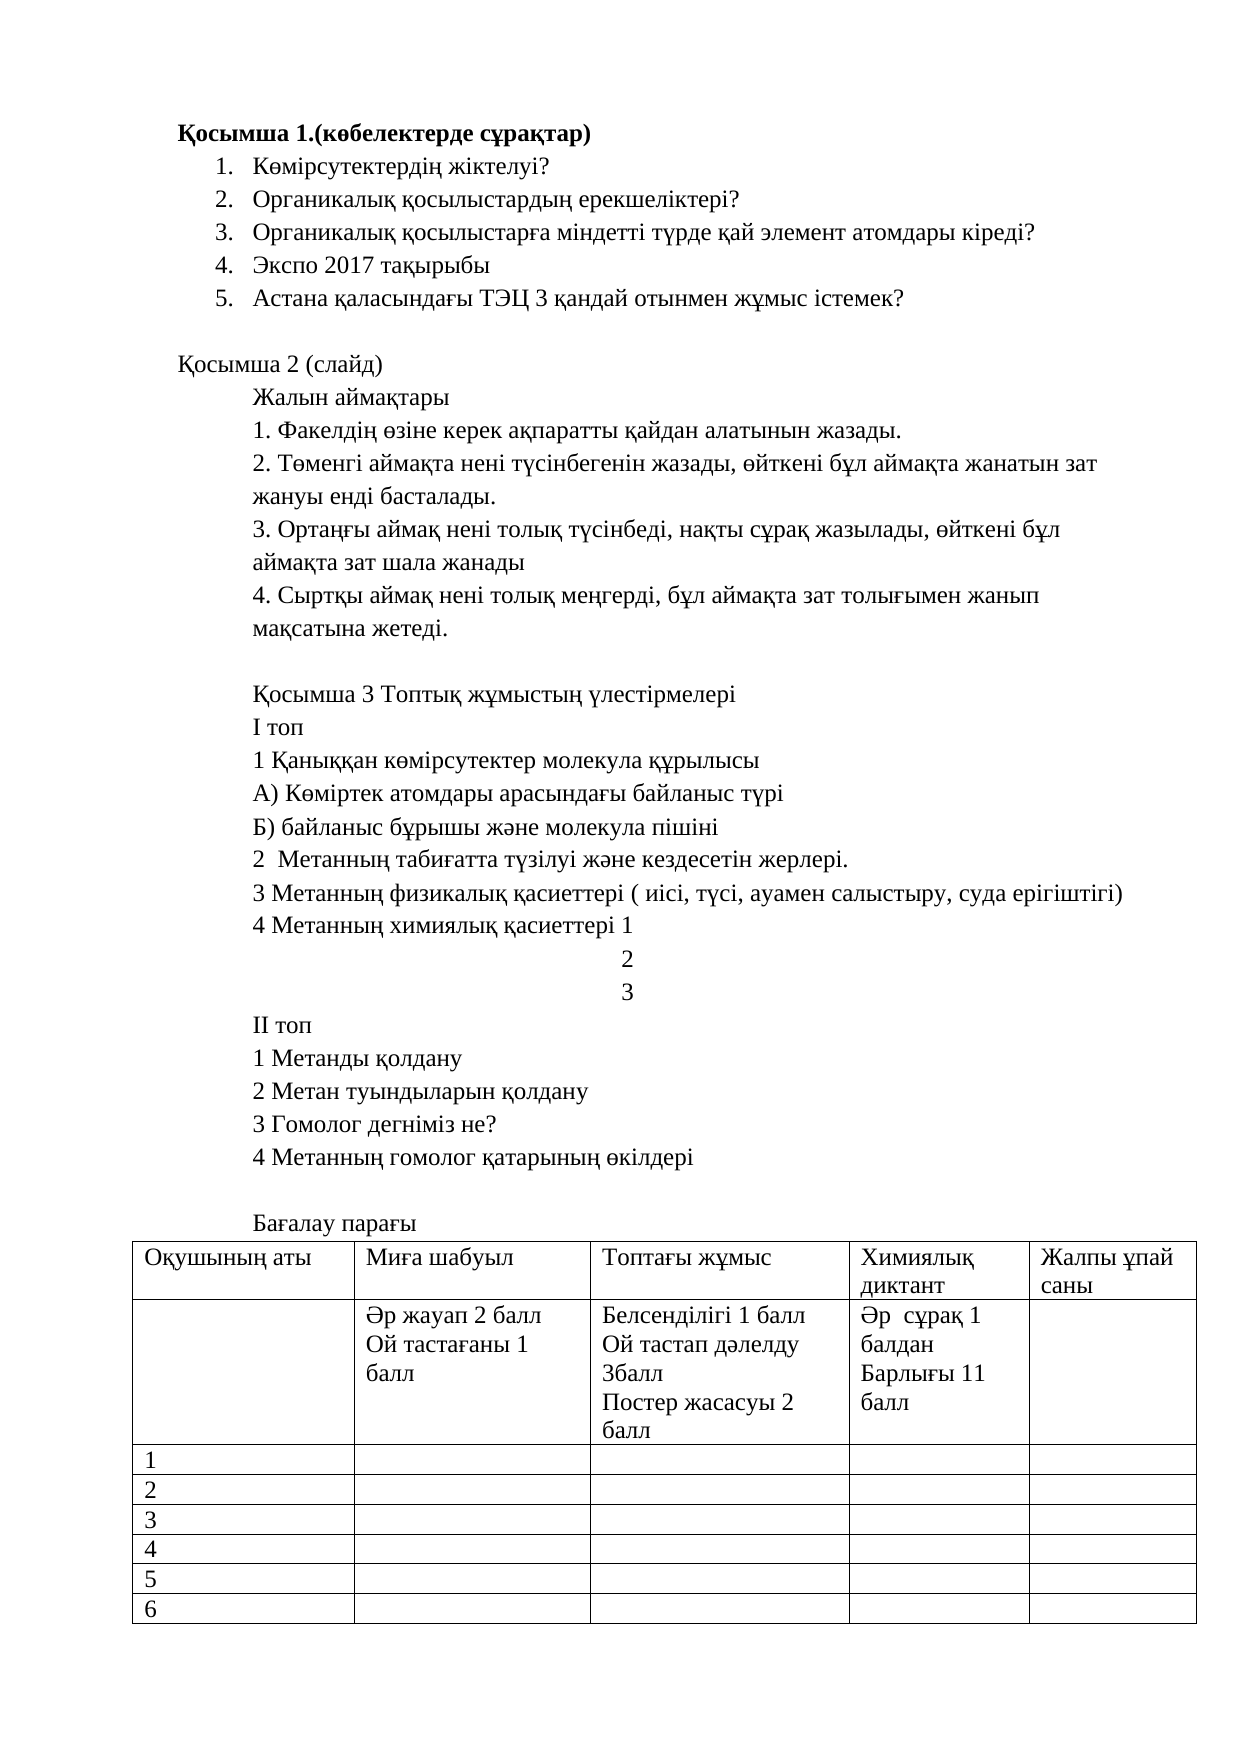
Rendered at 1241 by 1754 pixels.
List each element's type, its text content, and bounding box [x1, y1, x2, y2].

table_cell 3 [133, 1505, 354, 1533]
table_cell [1030, 1564, 1196, 1593]
table_cell [591, 1564, 849, 1593]
list Бағалау парағы [252, 1208, 1152, 1237]
table_cell [850, 1445, 1029, 1474]
table_cell [1030, 1594, 1196, 1623]
table_cell [591, 1594, 849, 1623]
table_cell 1 [133, 1445, 354, 1474]
table_cell [355, 1475, 590, 1504]
list 2 Метанның табиғатта түзілуі және кездесетін жерлері. [252, 844, 1152, 873]
table_cell Белсенділігі 1 балл Ой тастап дәлелду 3балл Постер жасасуы 2 балл [591, 1300, 849, 1444]
table_cell [355, 1594, 590, 1623]
table_cell 5 [133, 1564, 354, 1593]
list 4 Метанның гомолог қатарының өкілдері [252, 1142, 1152, 1171]
table_cell [355, 1445, 590, 1474]
table_header Химиялық диктант [850, 1242, 1029, 1299]
list 1. Факелдің өзіне керек ақпаратты қайдан алатынын жазады. [252, 415, 1152, 444]
table_cell [591, 1475, 849, 1504]
list Органикалық қосылыстардың ерекшеліктері? [215, 184, 1152, 213]
table_cell 2 [133, 1475, 354, 1504]
table_cell Әр жауап 2 балл Ой тастағаны 1 балл [355, 1300, 590, 1444]
list 3 Метанның физикалық қасиеттері ( иісі, түсі, ауамен салыстыру, суда ерігіштігі) [252, 878, 1152, 906]
list 3 Гомолог дегніміз не? [252, 1109, 1152, 1137]
table_header Оқушының аты [133, 1242, 354, 1299]
table_cell [1030, 1475, 1196, 1504]
table_cell [850, 1564, 1029, 1593]
table_cell [1030, 1445, 1196, 1474]
list 4 Метанның химиялық қасиеттері 1 [252, 911, 1152, 939]
list 1 Қаныққан көмірсутектер молекула құрылысы [252, 746, 1152, 774]
table_cell [133, 1300, 354, 1444]
list 3 [252, 977, 1152, 1005]
table_cell [591, 1505, 849, 1533]
list 1 Метанды қолдану [252, 1043, 1152, 1071]
list 2. Төменгі аймақта нені түсінбегенін жазады, өйткені бұл аймақта жанатын зат жануы енді басталады. [252, 448, 1152, 510]
table_header Миға шабуыл [355, 1242, 590, 1299]
table_cell [1030, 1535, 1196, 1563]
text Қосымша 2 (слайд) [177, 349, 1152, 378]
table_cell [355, 1535, 590, 1563]
table_header Топтағы жұмыс [591, 1242, 849, 1299]
table_cell [1030, 1300, 1196, 1444]
list 2 Метан туындыларын қолдану [252, 1076, 1152, 1104]
text Қосымша 1.(көбелектерде сұрақтар) [177, 118, 1152, 147]
list Органикалық қосылыстарға міндетті түрде қай элемент атомдары кіреді? [215, 217, 1152, 246]
list Қосымша 3 Топтық жұмыстың үлестірмелері [252, 679, 1152, 708]
table_cell [591, 1445, 849, 1474]
list 4. Сыртқы аймақ нені толық меңгерді, бұл аймақта зат толығымен жанып мақсатына жетеді. [252, 580, 1152, 642]
table_cell Әр сұрақ 1 балдан Барлығы 11 балл [850, 1300, 1029, 1444]
list 3. Ортаңғы аймақ нені толық түсінбеді, нақты сұрақ жазылады, өйткені бұл аймақта зат шала жанады [252, 514, 1152, 576]
list А) Көміртек атомдары арасындағы байланыс түрі [252, 778, 1152, 807]
table_header Жалпы ұпай саны [1030, 1242, 1196, 1299]
list І топ [252, 712, 1152, 741]
table_cell [1030, 1505, 1196, 1533]
table_cell [850, 1505, 1029, 1533]
list 2 [252, 944, 1152, 972]
list Экспо 2017 тақырыбы [215, 250, 1152, 279]
table_cell [591, 1535, 849, 1563]
table_cell 4 [133, 1535, 354, 1563]
table_cell [355, 1564, 590, 1593]
table_cell [850, 1475, 1029, 1504]
list Көмірсутектердің жіктелуі? [215, 151, 1152, 180]
table_cell [355, 1505, 590, 1533]
list ІІ топ [252, 1010, 1152, 1038]
table_cell [850, 1594, 1029, 1623]
table_cell [850, 1535, 1029, 1563]
table_cell 6 [133, 1594, 354, 1623]
list Жалын аймақтары [252, 382, 1152, 411]
list Астана қаласындағы ТЭЦ 3 қандай отынмен жұмыс істемек? [215, 283, 1152, 312]
list Б) байланыс бұрышы және молекула пішіні [252, 812, 1152, 840]
